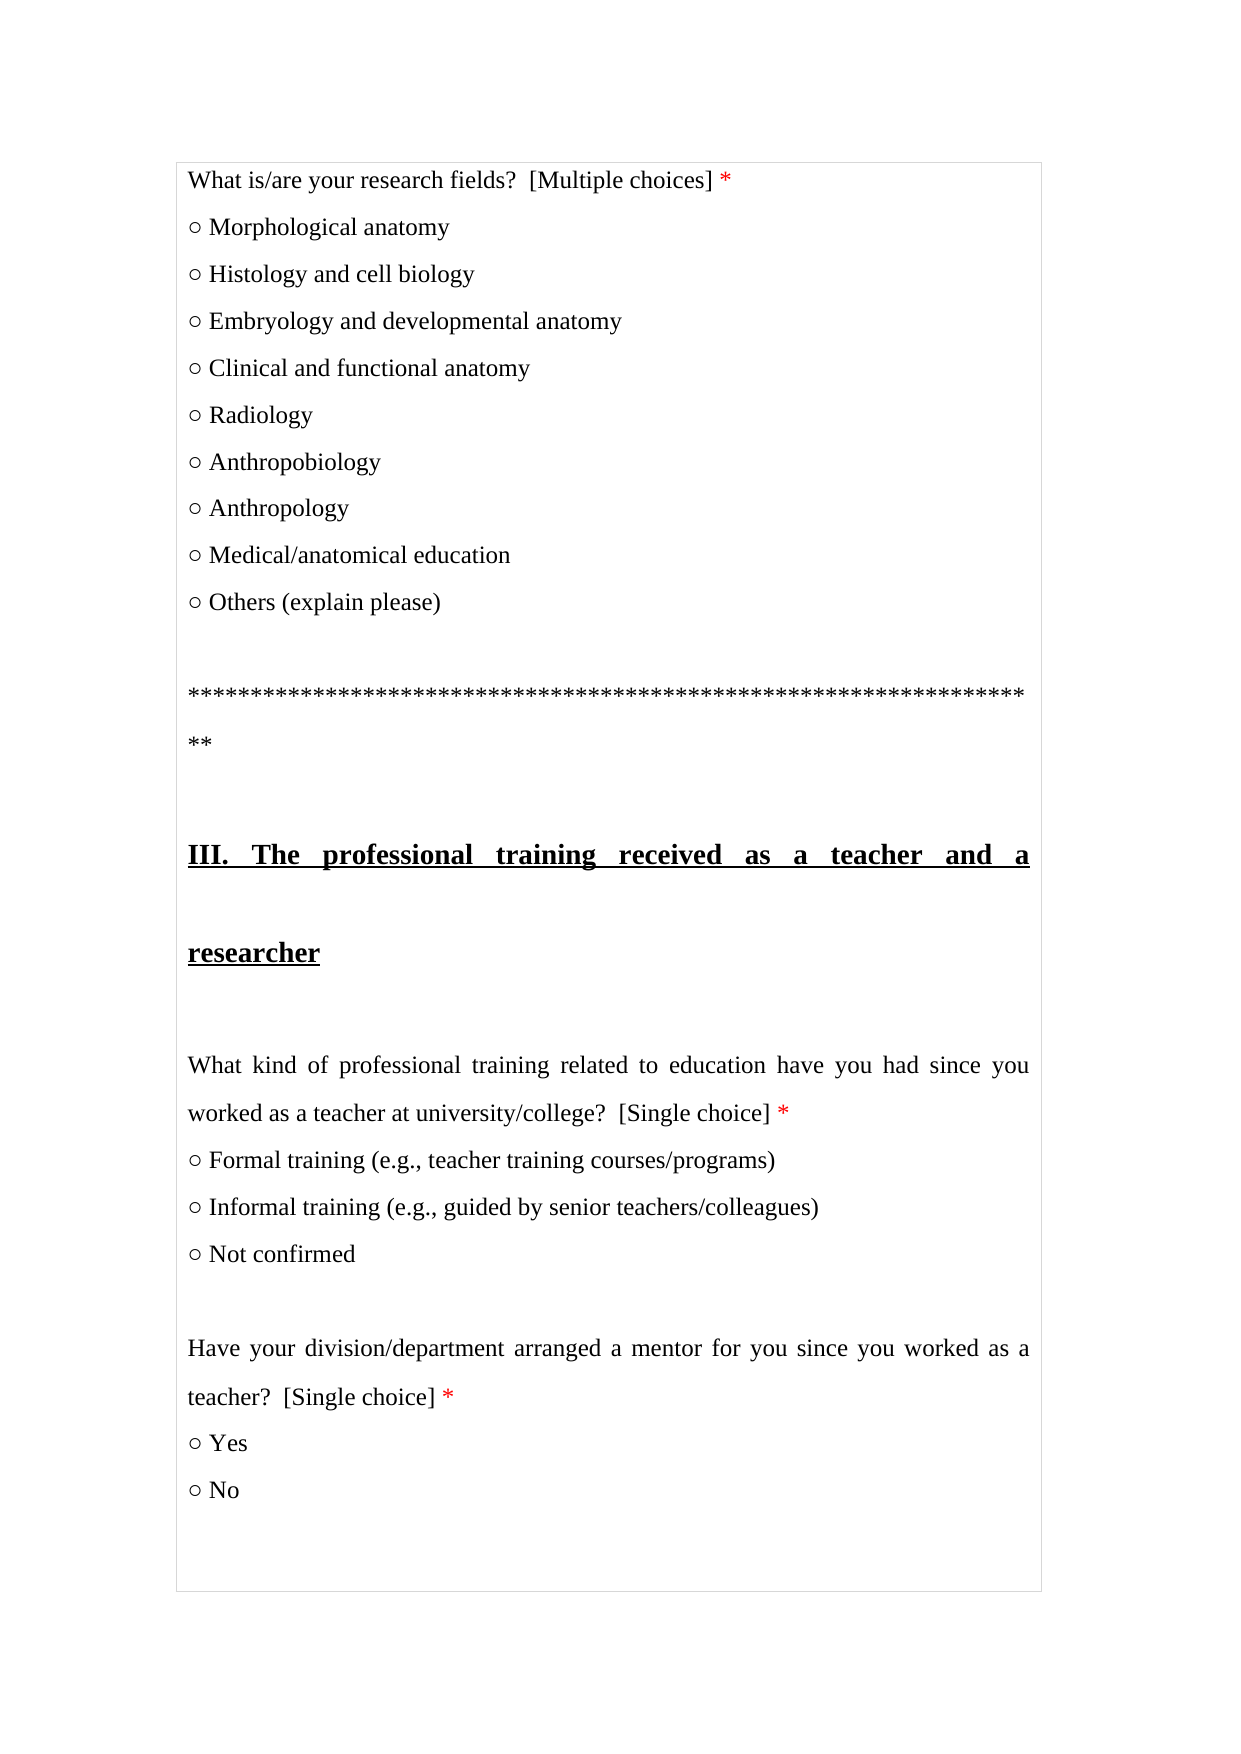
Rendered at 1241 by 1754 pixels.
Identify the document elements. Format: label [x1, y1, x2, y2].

table_cell [177, 163, 1041, 1591]
